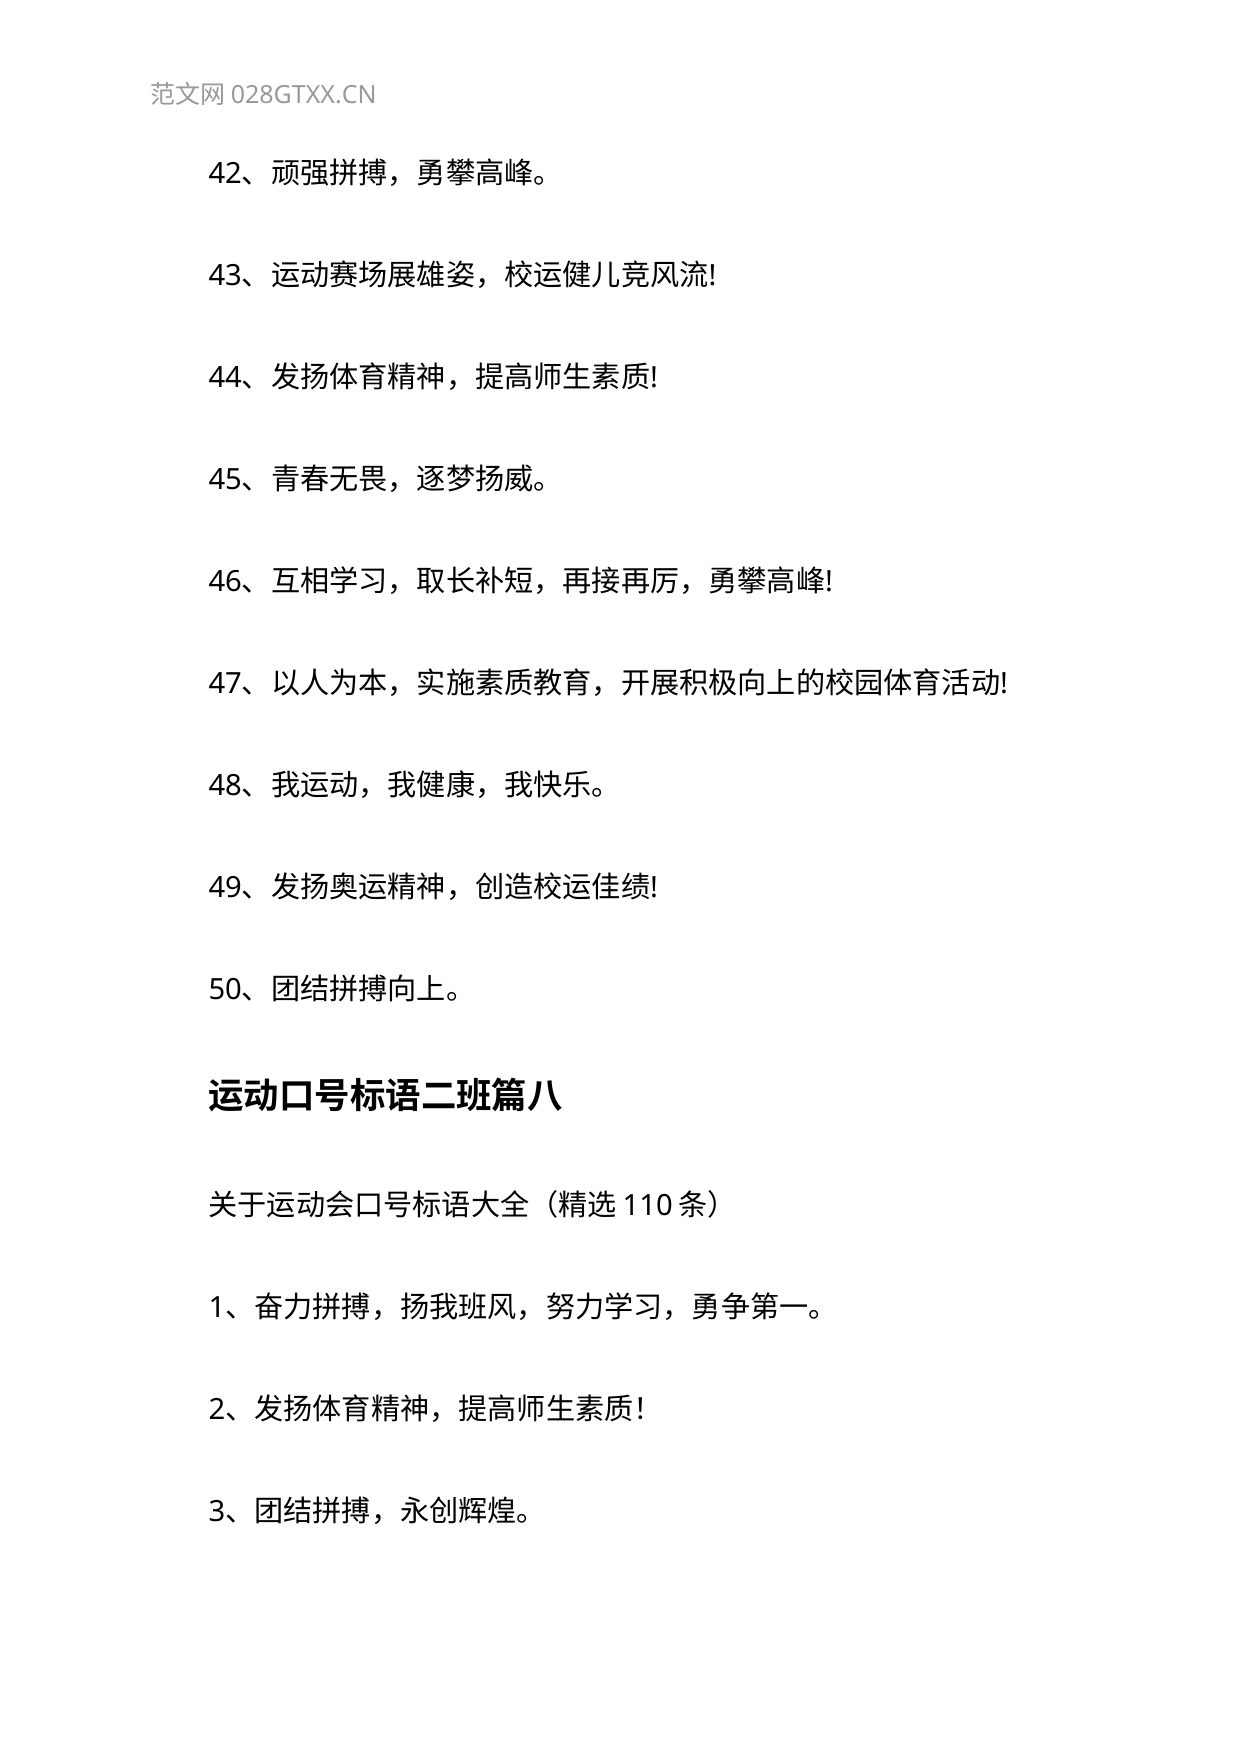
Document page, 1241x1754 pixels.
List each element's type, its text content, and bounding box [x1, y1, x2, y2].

text 43、运动赛场展雄姿，校运健儿竞风流! [150, 252, 1090, 294]
text 2、发扬体育精神，提高师生素质！ [150, 1385, 1090, 1428]
text 45、青春无畏，逐梦扬威。 [150, 456, 1090, 498]
text 3、团结拼搏，永创辉煌。 [150, 1487, 1090, 1529]
text 46、互相学习，取长补短，再接再厉，勇攀高峰! [150, 558, 1090, 600]
text 50、团结拼搏向上。 [150, 966, 1090, 1008]
text 48、我运动，我健康，我快乐。 [150, 762, 1090, 804]
text 42、顽强拼搏，勇攀高峰。 [150, 150, 1090, 192]
text 47、以人为本，实施素质教育，开展积极向上的校园体育活动! [150, 660, 1090, 702]
text 1、奋力拼搏，扬我班风，努力学习，勇争第一。 [150, 1283, 1090, 1326]
text 49、发扬奥运精神，创造校运佳绩! [150, 864, 1090, 906]
text 运动口号标语二班篇八 [150, 1068, 1090, 1119]
text 44、发扬体育精神，提高师生素质! [150, 354, 1090, 396]
text 关于运动会口号标语大全（精选110条） [150, 1181, 1090, 1224]
